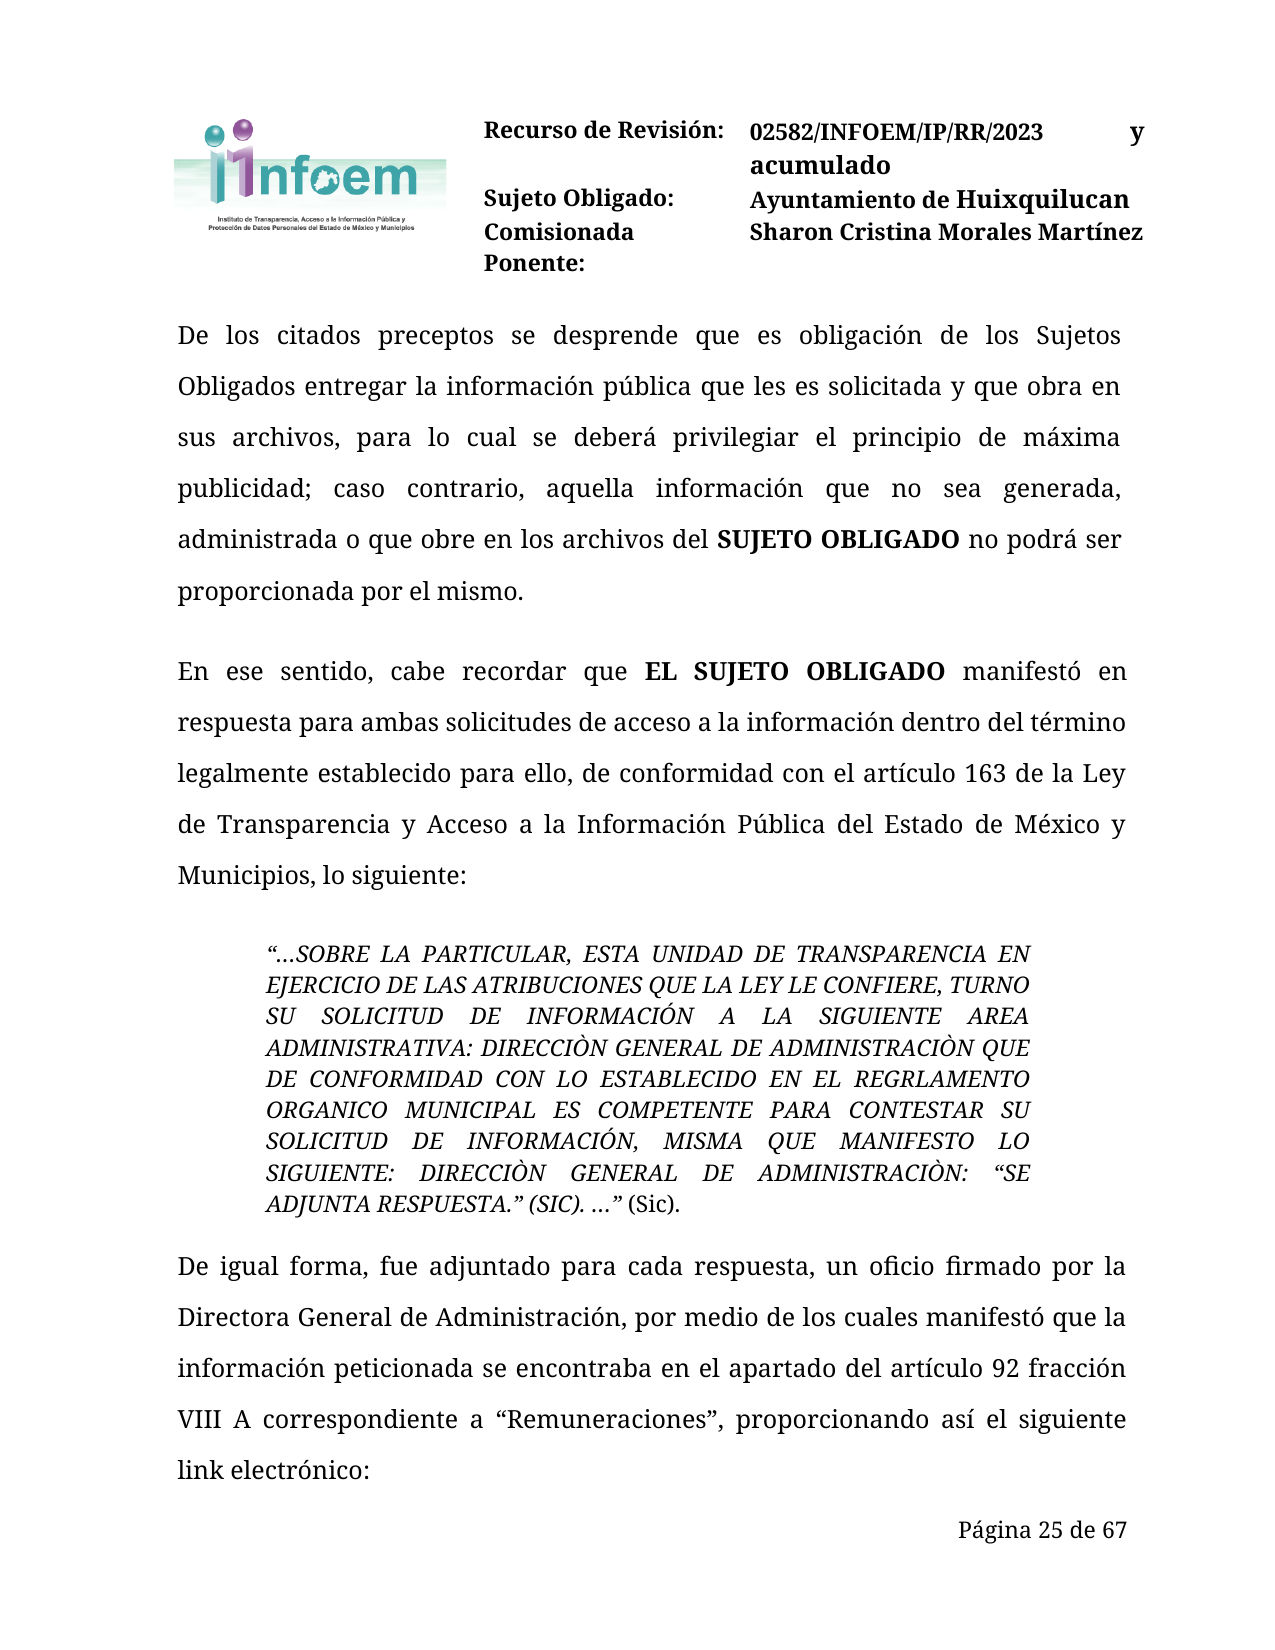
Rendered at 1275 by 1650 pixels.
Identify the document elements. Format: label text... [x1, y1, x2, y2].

list De igual forma, fue adjuntado para cada respuesta, un oficio firmado por la Directora General de Administración, por medio de los cuales manifestó que la información peticionada se encontraba en el apartado del artículo 92 fracción VIII A correspondiente a “Remuneraciones”, proporcionando así el siguiente link electrónico: [177, 1248, 1127, 1486]
list En ese sentido, cabe recordar que EL SUJETO OBLIGADO manifestó en respuesta para ambas solicitudes de acceso a la información dentro del término legalmente establecido para ello, de conformidad con el artículo 163 de la Ley de Transparencia y Acceso a la Información Pública del Estado de México y Municipios, lo siguiente: [177, 653, 1127, 892]
list “…SOBRE LA PARTICULAR, ESTA UNIDAD DE TRANSPARENCIA EN EJERCICIO DE LAS ATRIBUCIONES QUE LA LEY LE CONFIERE, TURNO SU SOLICITUD DE INFORMACIÓN A LA SIGUIENTE AREA ADMINISTRATIVA: DIRECCIÒN GENERAL DE ADMINISTRACIÒN QUE DE CONFORMIDAD CON LO ESTABLECIDO EN EL REGRLAMENTO ORGANICO MUNICIPAL ES COMPETENTE PARA CONTESTAR SU SOLICITUD DE INFORMACIÓN, MISMA QUE MANIFESTO LO SIGUIENTE: DIRECCIÒN GENERAL DE ADMINISTRACIÒN: “SE ADJUNTA RESPUESTA.” (SIC). …” (Sic). [266, 938, 1033, 1219]
text De los citados preceptos se desprende que es obligación de los Sujetos Obligados entregar la información pública que les es solicitada y que obra en sus archivos, para lo cual se deberá privilegiar el principio de máxima publicidad; caso contrario, aquella información que no sea generada, administrada o que obre en los archivos del SUJETO OBLIGADO no podrá ser proporcionada por el mismo. [177, 318, 1122, 607]
picture [173, 113, 447, 251]
